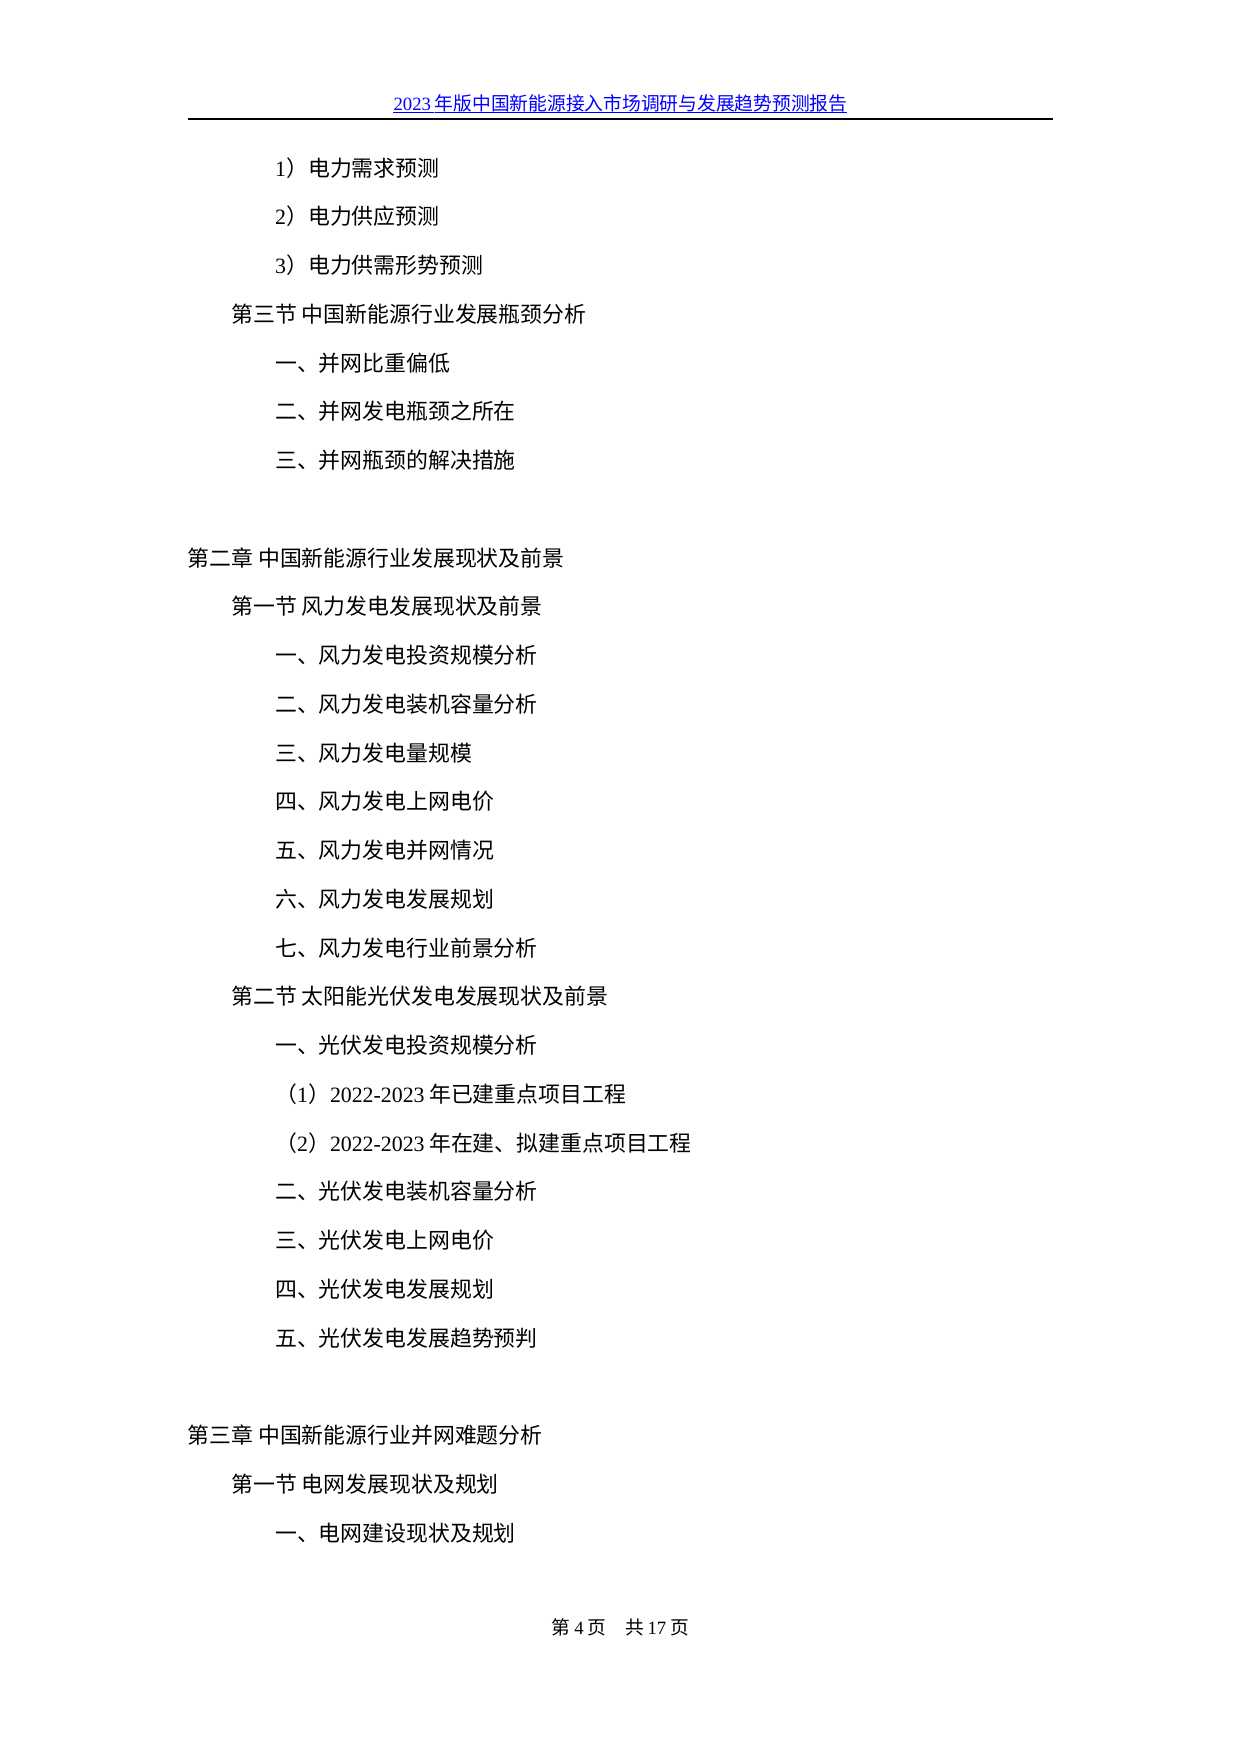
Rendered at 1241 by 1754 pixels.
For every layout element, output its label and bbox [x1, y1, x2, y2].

text [187, 150, 1053, 1548]
